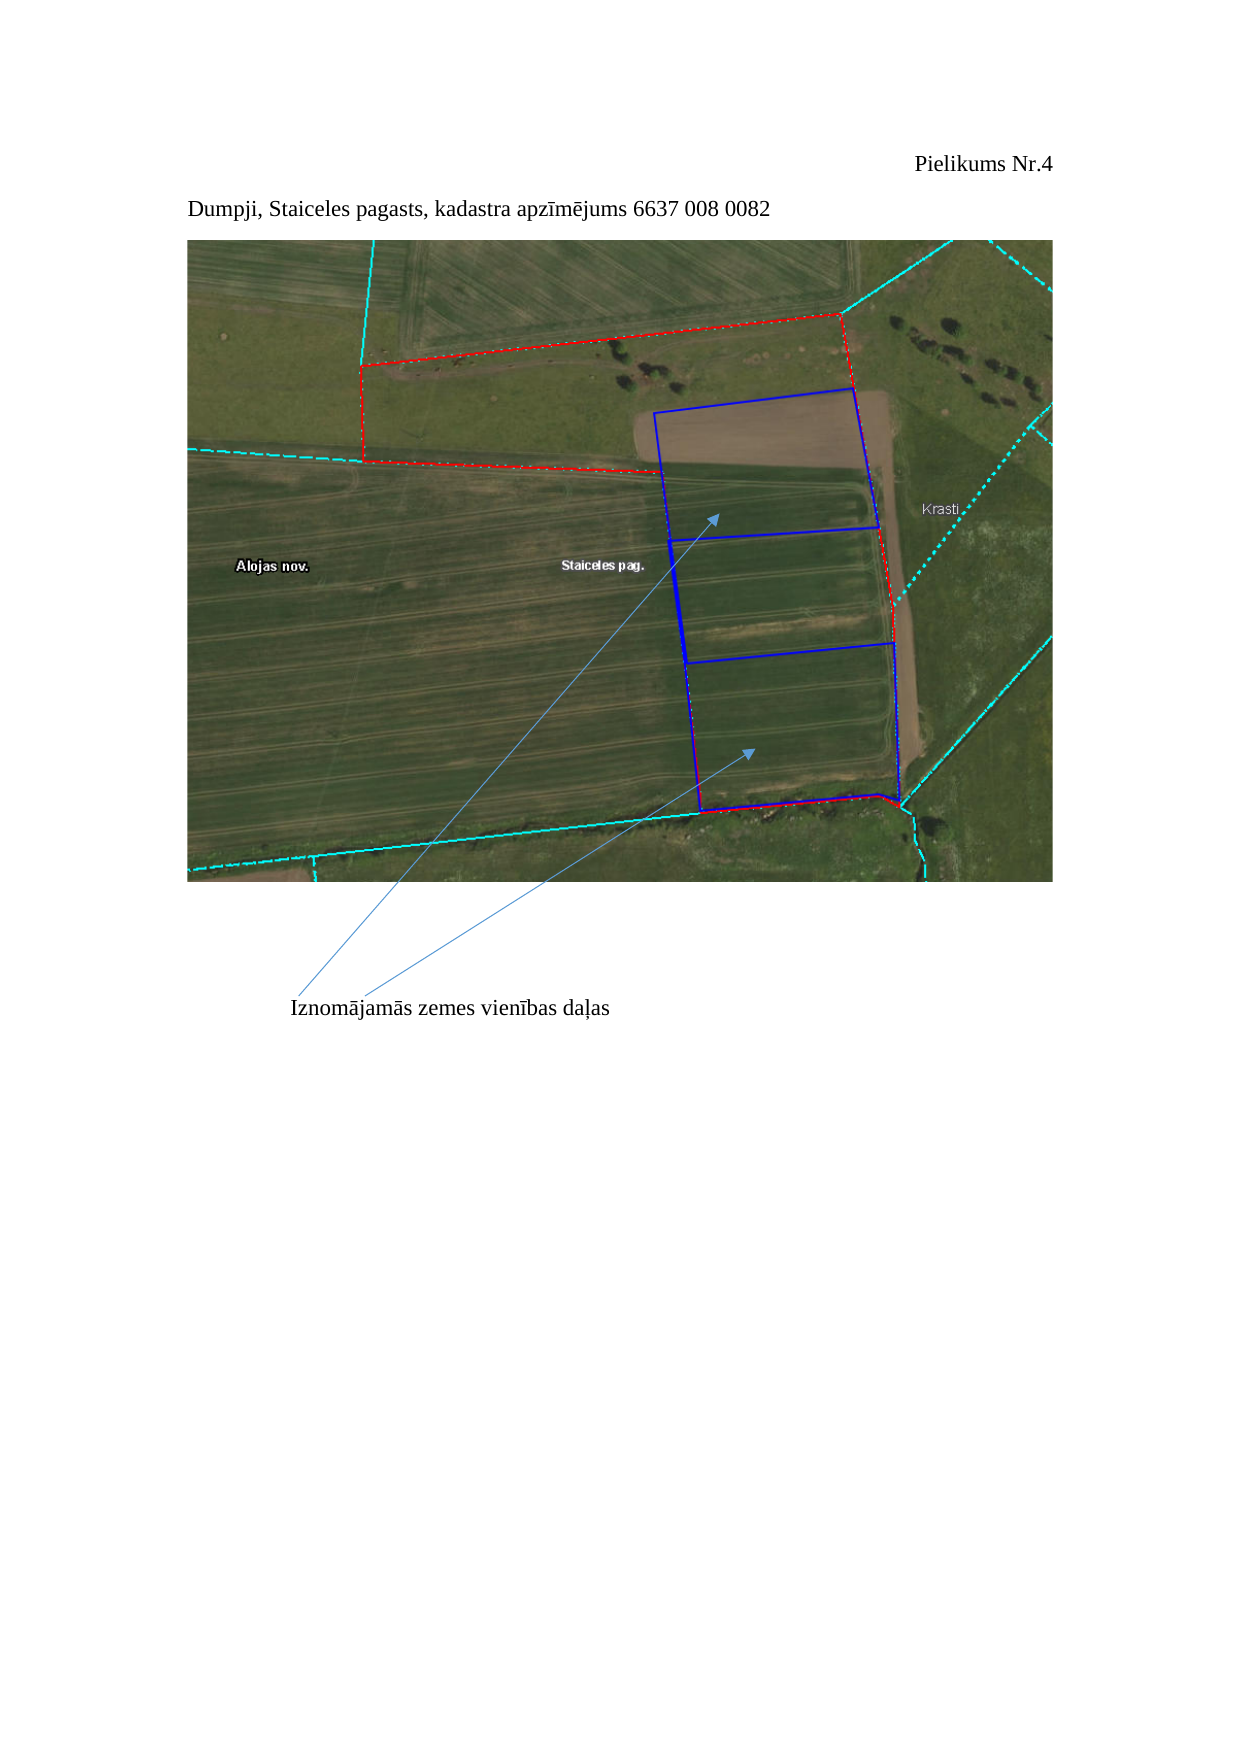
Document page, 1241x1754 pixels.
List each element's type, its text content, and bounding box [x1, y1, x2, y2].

text Iznomājamās zemes vienības daļas [187, 994, 1053, 1021]
text Dumpji, Staiceles pagasts, kadastra apzīmējums 6637 008 0082 [187, 195, 1053, 221]
picture [187, 240, 1053, 882]
text Pielikums Nr.4 [187, 150, 1053, 176]
